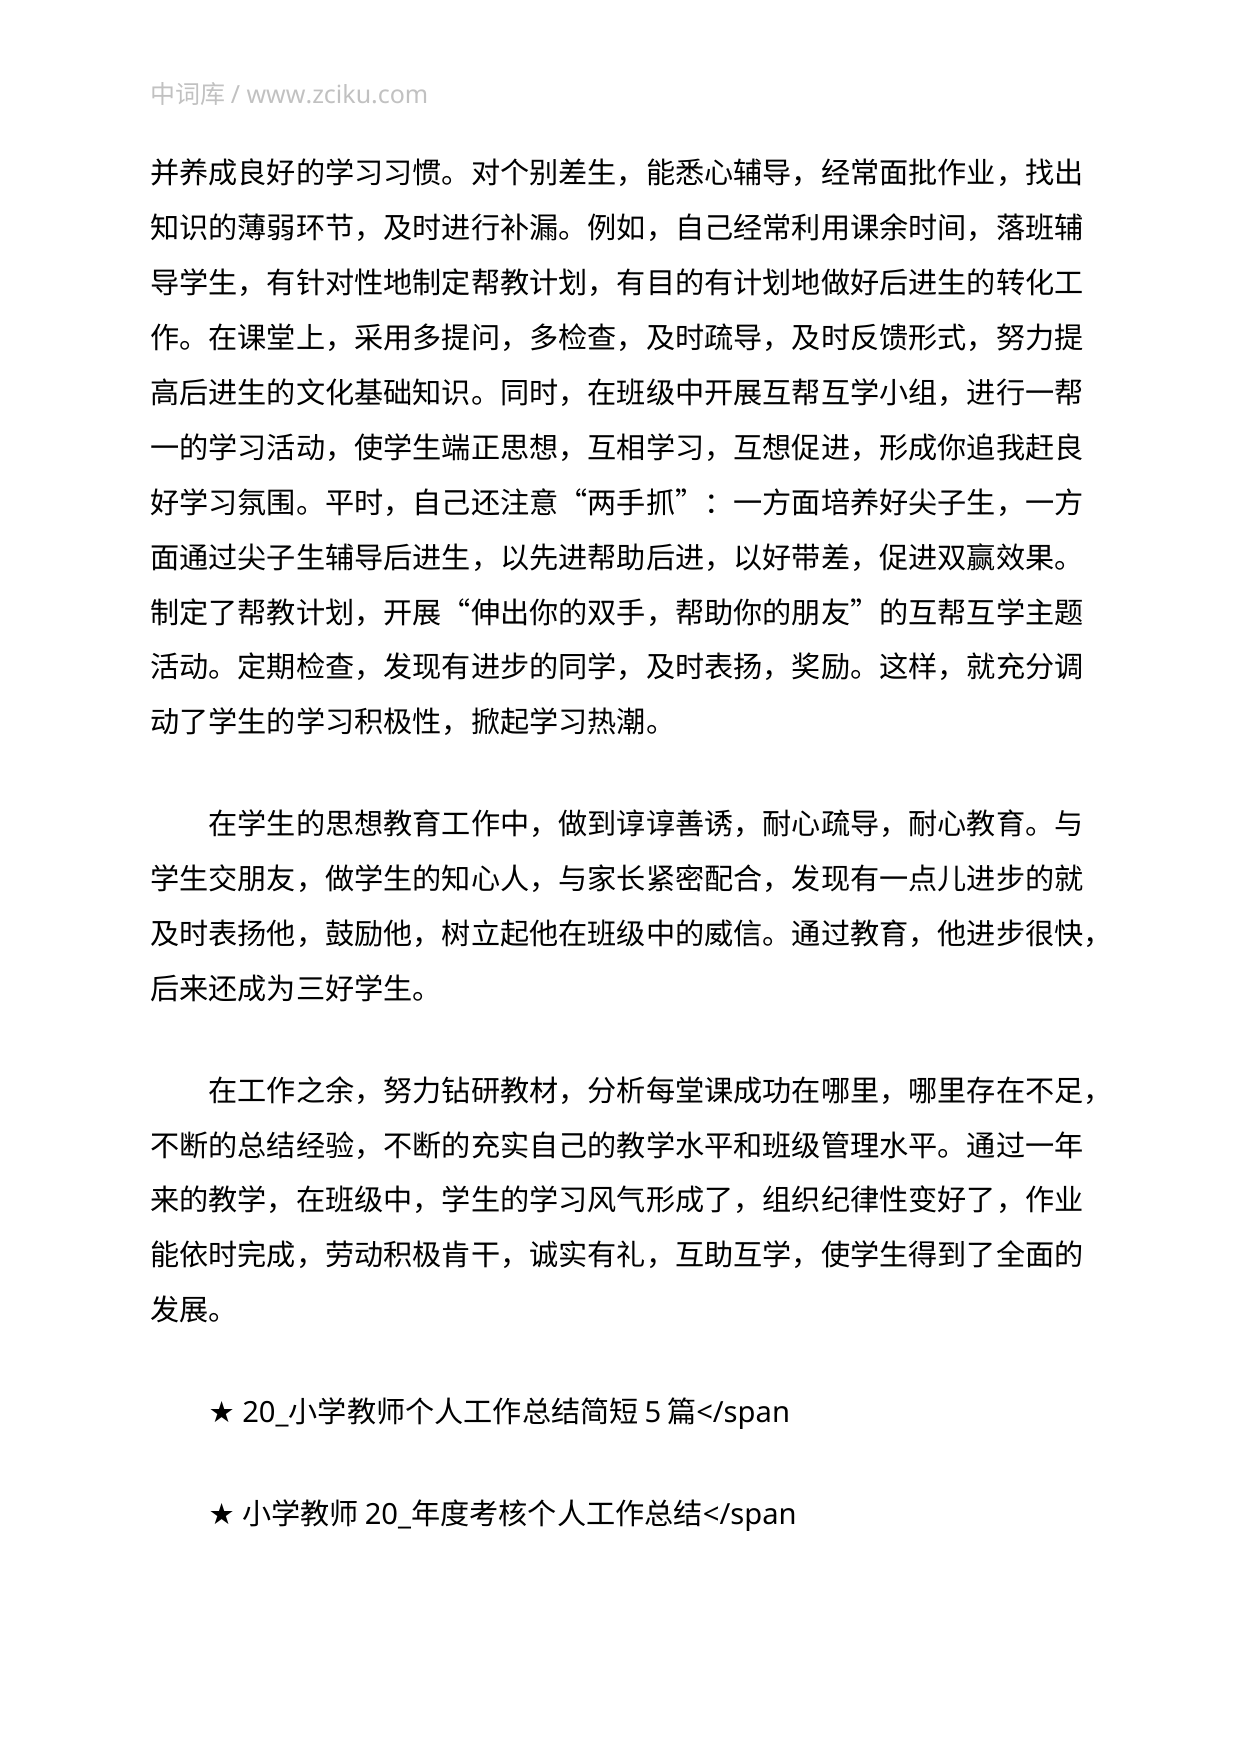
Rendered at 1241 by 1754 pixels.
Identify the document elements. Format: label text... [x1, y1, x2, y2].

text 在学生的思想教育工作中，做到谆谆善诱，耐心疏导，耐心教育。与学生交朋友，做学生的知心人，与家长紧密配合，发现有一点儿进步的就及时表扬他，鼓励他，树立起他在班级中的威信。通过教育，他进步很快，后来还成为三好学生。 [150, 801, 1090, 1008]
text ★ 小学教师20_年度考核个人工作总结</span [150, 1491, 1090, 1533]
text ★ 20_小学教师个人工作总结简短5篇</span [150, 1388, 1090, 1431]
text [150, 150, 1090, 741]
text 在工作之余，努力钻研教材，分析每堂课成功在哪里，哪里存在不足，不断的总结经验，不断的充实自己的教学水平和班级管理水平。通过一年来的教学，在班级中，学生的学习风气形成了，组织纪律性变好了，作业能依时完成，劳动积极肯干，诚实有礼，互助互学，使学生得到了全面的发展。 [150, 1067, 1090, 1329]
